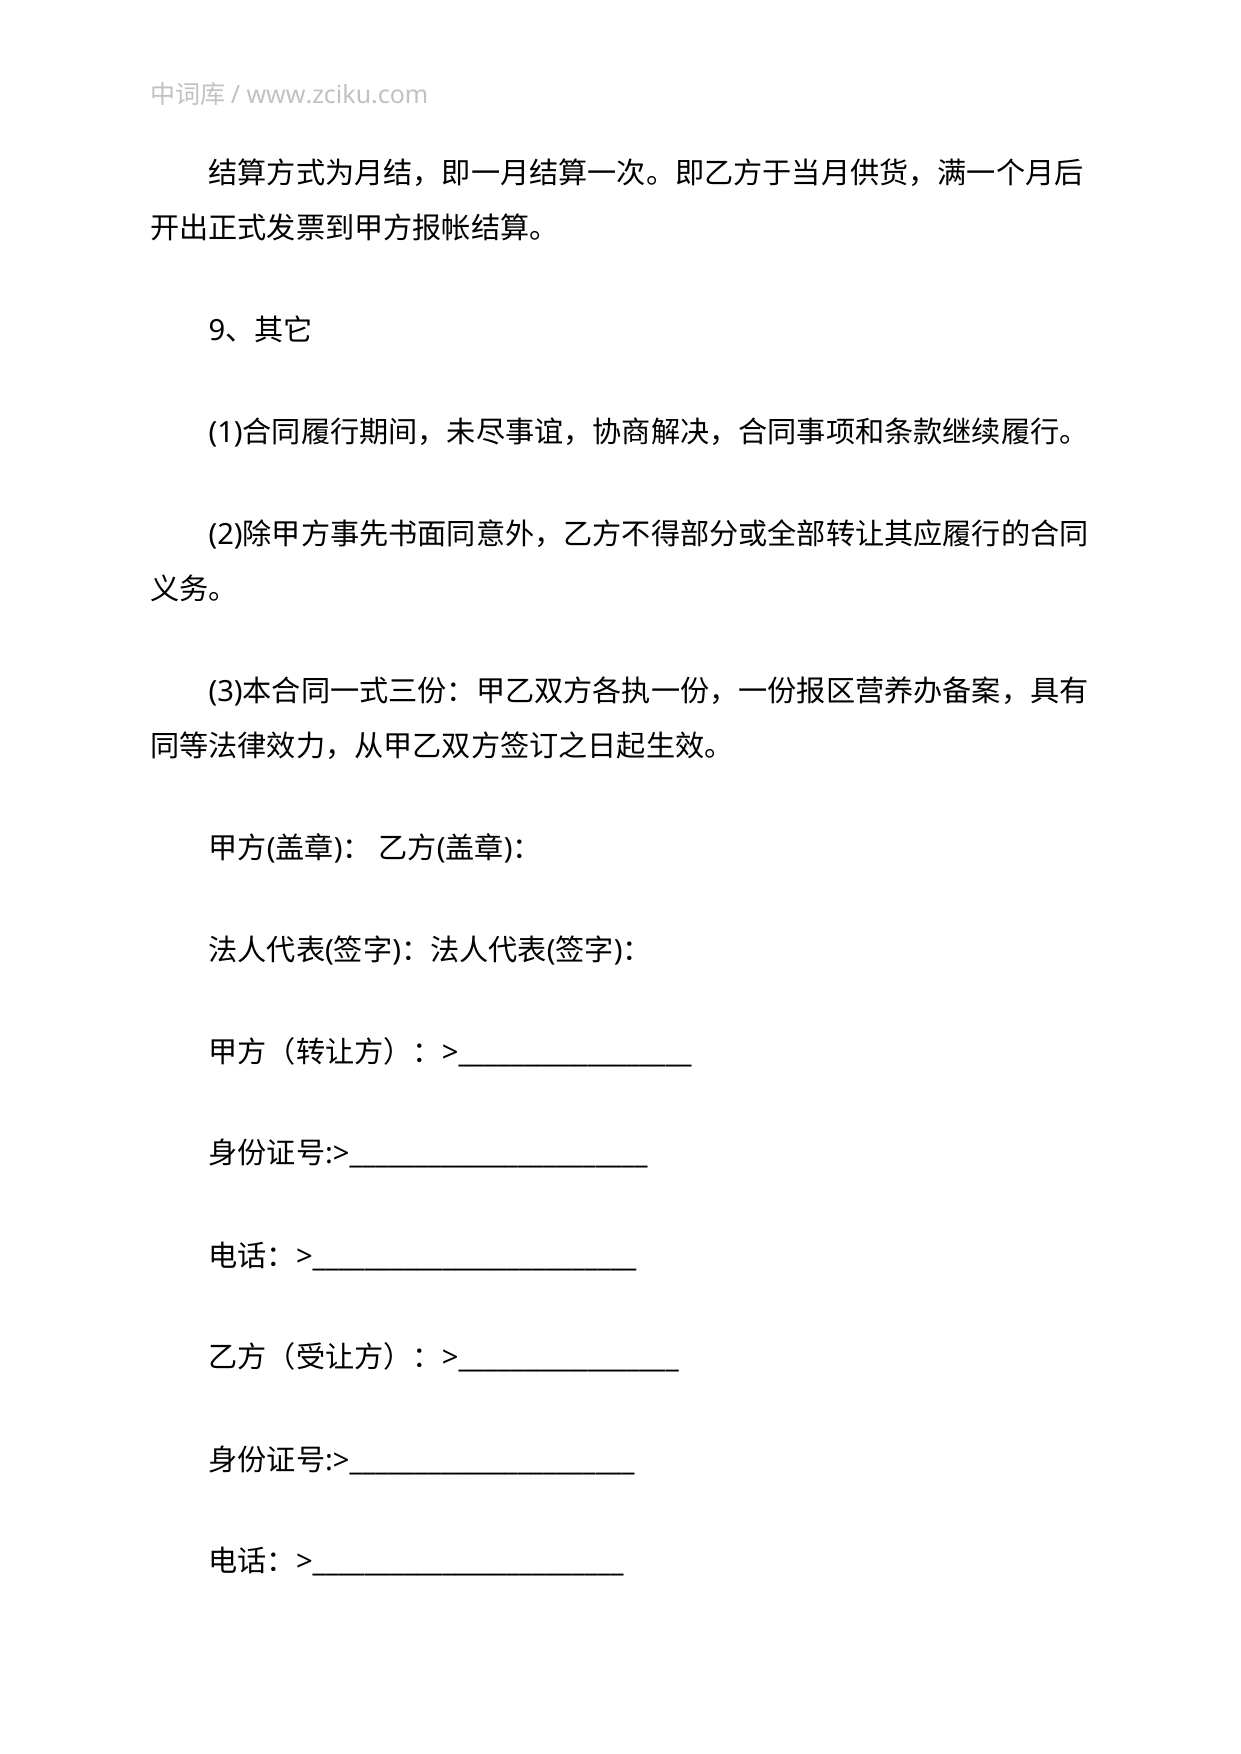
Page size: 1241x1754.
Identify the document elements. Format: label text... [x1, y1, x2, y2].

text 法人代表(签字)：法人代表(签字)： [150, 926, 1090, 968]
text (1)合同履行期间，未尽事谊，协商解决，合同事项和条款继续履行。 [150, 409, 1090, 451]
text 结算方式为月结，即一月结算一次。即乙方于当月供货，满一个月后开出正式发票到甲方报帐结算。 [150, 150, 1090, 247]
text 甲方（转让方）：>__________________ [150, 1028, 1090, 1071]
text 乙方（受让方）：>_________________ [150, 1334, 1090, 1376]
text 9、其它 [150, 307, 1090, 349]
text 甲方(盖章)： 乙方(盖章)： [150, 824, 1090, 867]
text 电话：>________________________ [150, 1538, 1090, 1580]
text (2)除甲方事先书面同意外，乙方不得部分或全部转让其应履行的合同义务。 [150, 511, 1090, 608]
text 电话：>_________________________ [150, 1232, 1090, 1274]
text (3)本合同一式三份：甲乙双方各执一份，一份报区营养办备案，具有同等法律效力，从甲乙双方签订之日起生效。 [150, 667, 1090, 765]
text 身份证号:>_______________________ [150, 1130, 1090, 1172]
text 身份证号:>______________________ [150, 1436, 1090, 1478]
